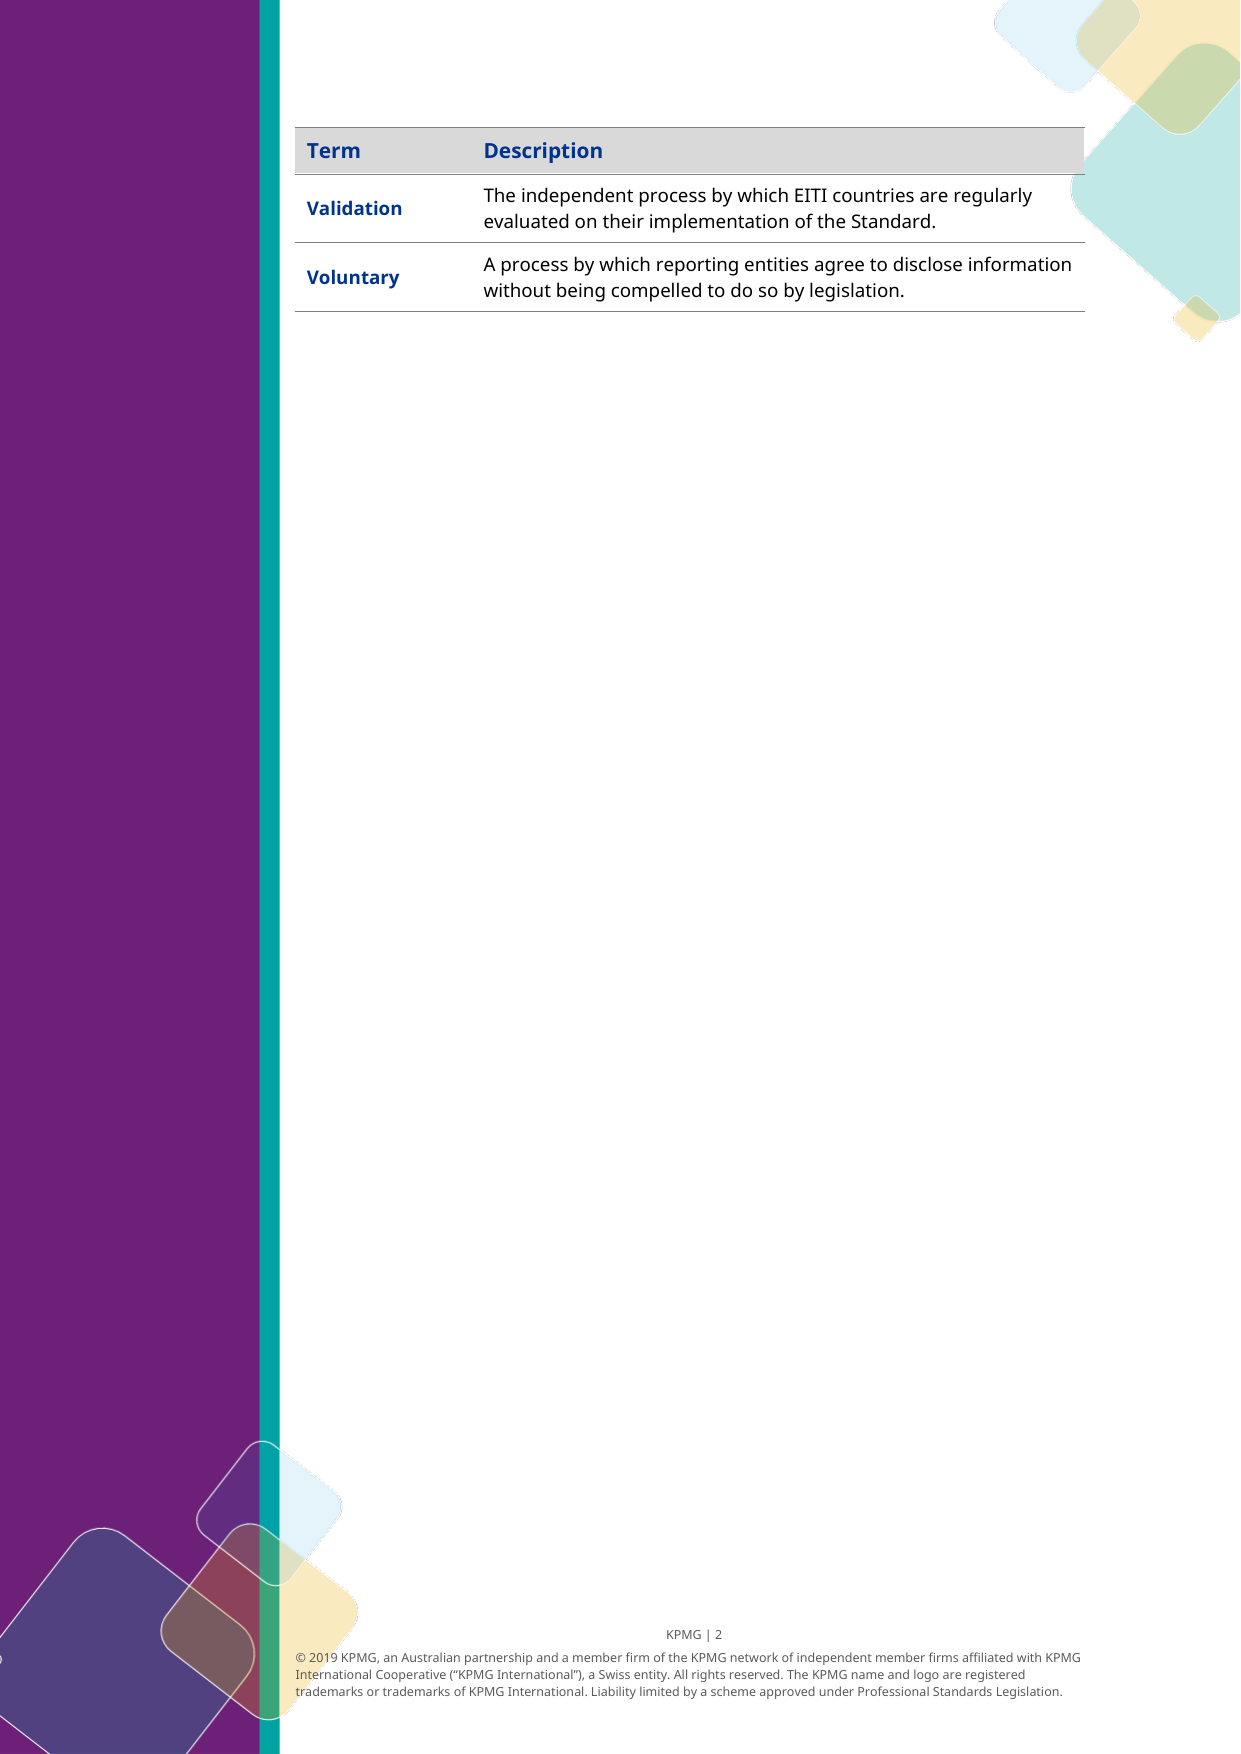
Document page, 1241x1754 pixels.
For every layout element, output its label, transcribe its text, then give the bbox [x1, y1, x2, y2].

table_cell Voluntary [295, 243, 472, 311]
table_cell Validation [295, 175, 472, 242]
table_header Description [472, 128, 1084, 173]
table_cell A process by which reporting entities agree to disclose information without being compelled to do so by legislation. [472, 243, 1084, 311]
table_cell The independent process by which EITI countries are regularly evaluated on their implementation of the Standard. [472, 175, 1084, 242]
table_header Term [295, 128, 472, 173]
picture [0, 0, 1241, 1754]
